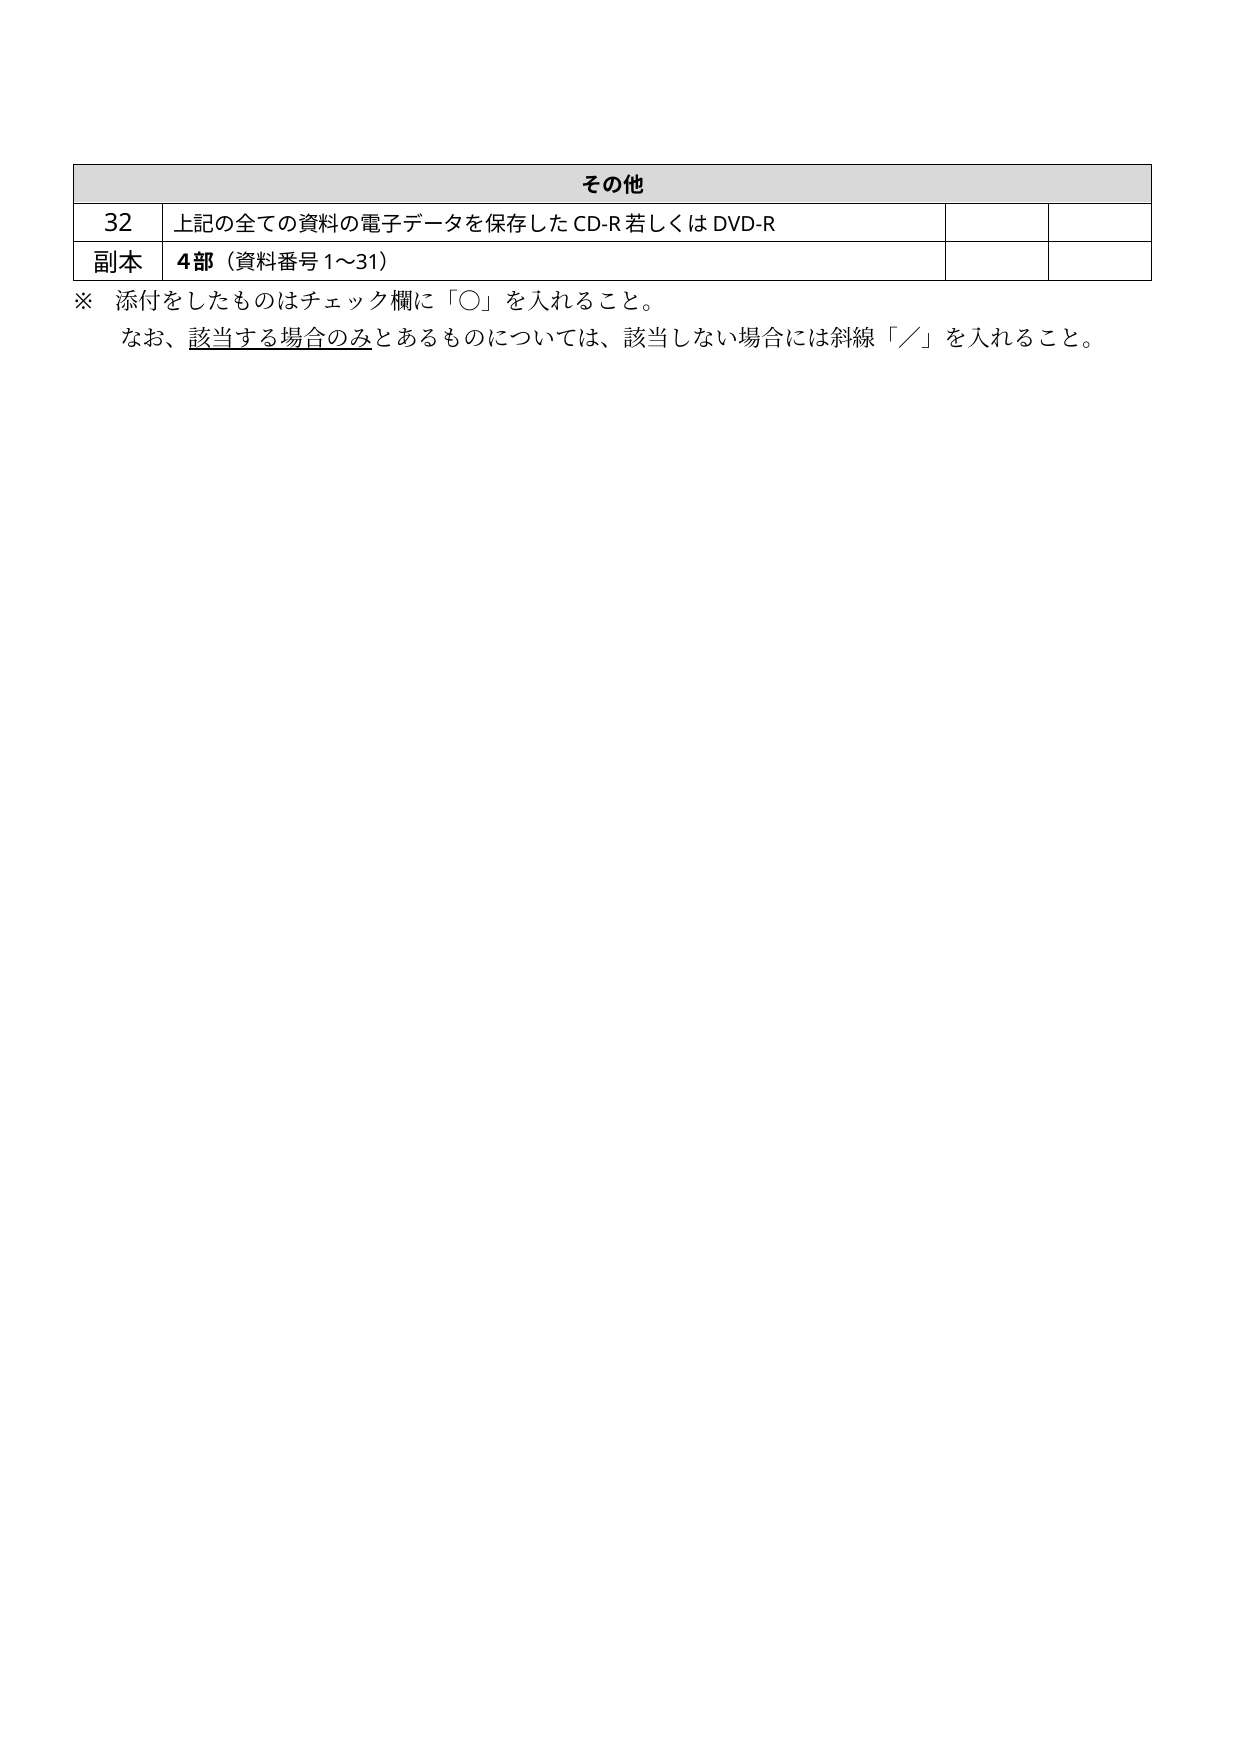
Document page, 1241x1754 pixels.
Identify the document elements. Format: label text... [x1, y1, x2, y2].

table_cell その他 [74, 165, 1151, 202]
table_cell 副本 [74, 242, 162, 279]
table_cell [1049, 242, 1151, 279]
table_cell [946, 204, 1048, 241]
table_cell 上記の全ての資料の電子データを保存したCD-R若しくはDVD-R [163, 204, 945, 241]
table_cell ４部（資料番号1～31） [163, 242, 945, 279]
table_cell [1049, 204, 1151, 241]
text なお、該当する場合のみとあるものについては、該当しない場合には斜線「／」を入れること。 [74, 318, 1152, 356]
table_cell 32 [74, 204, 162, 241]
text ※ 添付をしたものはチェック欄に「○」を入れること。 [74, 281, 1152, 318]
table_cell [946, 242, 1048, 279]
